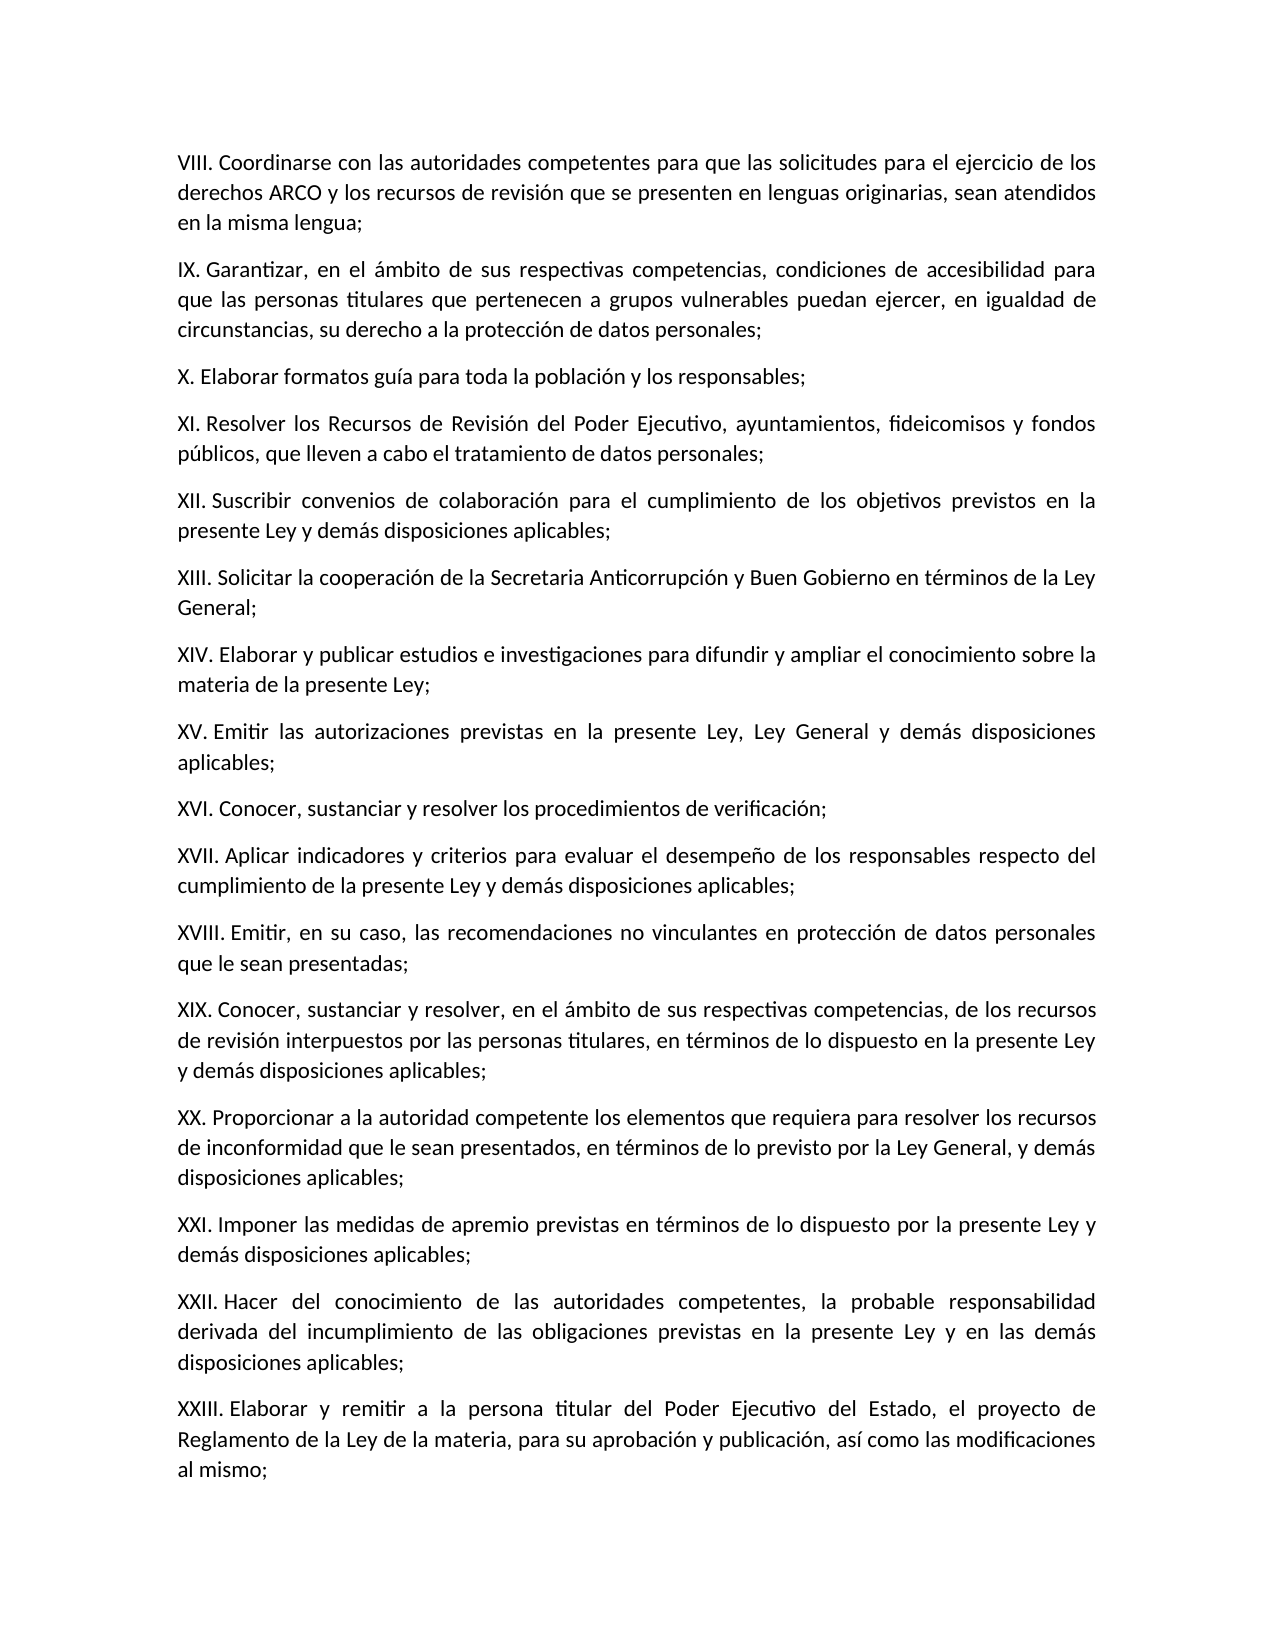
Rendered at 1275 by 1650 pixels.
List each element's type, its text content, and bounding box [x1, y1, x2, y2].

text XI. Resolver los Recursos de Revisión del Poder Ejecutivo, ayuntamientos, fideicomisos y fondos públicos, que lleven a cabo el tratamiento de datos personales; [177, 409, 1098, 467]
text X. Elaborar formatos guía para toda la población y los responsables; [177, 362, 1098, 390]
text XV. Emitir las autorizaciones previstas en la presente Ley, Ley General y demás disposiciones aplicables; [177, 717, 1098, 776]
text XX. Proporcionar a la autoridad competente los elementos que requiera para resolver los recursos de inconformidad que le sean presentados, en términos de lo previsto por la Ley General, y demás disposiciones aplicables; [177, 1103, 1098, 1191]
text XVI. Conocer, sustanciar y resolver los procedimientos de verificación; [177, 794, 1098, 822]
text XXIII. Elaborar y remitir a la persona titular del Poder Ejecutivo del Estado, el proyecto de Reglamento de la Ley de la materia, para su aprobación y publicación, así como las modificaciones al mismo; [177, 1394, 1098, 1483]
text XXI. Imponer las medidas de apremio previstas en términos de lo dispuesto por la presente Ley y demás disposiciones aplicables; [177, 1210, 1098, 1268]
text XIX. Conocer, sustanciar y resolver, en el ámbito de sus respectivas competencias, de los recursos de revisión interpuestos por las personas titulares, en términos de lo dispuesto en la presente Ley y demás disposiciones aplicables; [177, 996, 1098, 1084]
text XVIII. Emitir, en su caso, las recomendaciones no vinculantes en protección de datos personales que le sean presentadas; [177, 918, 1098, 977]
text XII. Suscribir convenios de colaboración para el cumplimiento de los objetivos previstos en la presente Ley y demás disposiciones aplicables; [177, 486, 1098, 544]
text XVII. Aplicar indicadores y criterios para evaluar el desempeño de los responsables respecto del cumplimiento de la presente Ley y demás disposiciones aplicables; [177, 841, 1098, 899]
text XIV. Elaborar y publicar estudios e investigaciones para difundir y ampliar el conocimiento sobre la materia de la presente Ley; [177, 640, 1098, 698]
text XXII. Hacer del conocimiento de las autoridades competentes, la probable responsabilidad derivada del incumplimiento de las obligaciones previstas en la presente Ley y en las demás disposiciones aplicables; [177, 1287, 1098, 1376]
text XIII. Solicitar la cooperación de la Secretaria Anticorrupción y Buen Gobierno en términos de la Ley General; [177, 563, 1098, 621]
text VIII. Coordinarse con las autoridades competentes para que las solicitudes para el ejercicio de los derechos ARCO y los recursos de revisión que se presenten en lenguas originarias, sean atendidos en la misma lengua; [177, 148, 1098, 236]
text IX. Garantizar, en el ámbito de sus respectivas competencias, condiciones de accesibilidad para que las personas titulares que pertenecen a grupos vulnerables puedan ejercer, en igualdad de circunstancias, su derecho a la protección de datos personales; [177, 255, 1098, 343]
